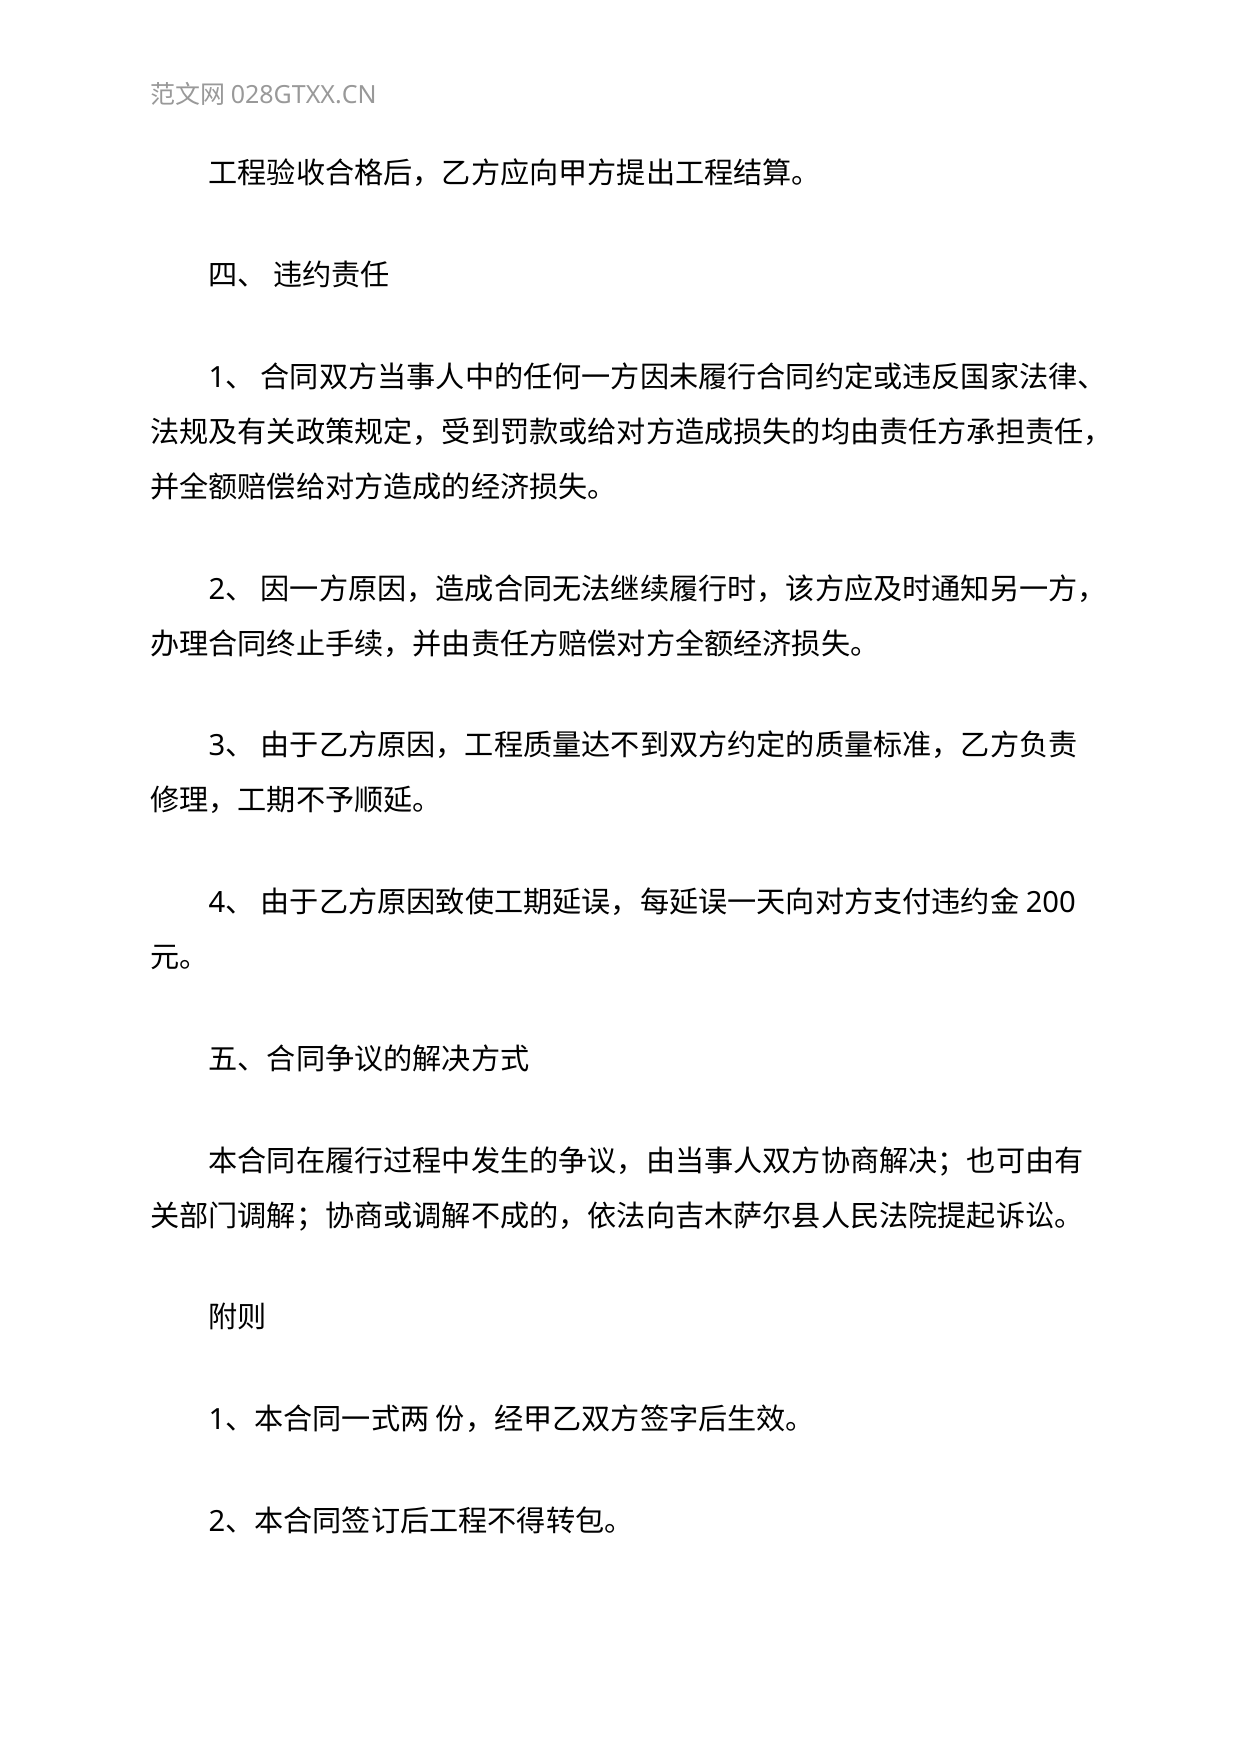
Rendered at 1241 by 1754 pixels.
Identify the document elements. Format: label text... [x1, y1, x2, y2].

text 附则 [150, 1294, 1090, 1336]
text 2、 因一方原因，造成合同无法继续履行时，该方应及时通知另一方，办理合同终止手续，并由责任方赔偿对方全额经济损失。 [150, 565, 1090, 662]
text 4、 由于乙方原因致使工期延误，每延误一天向对方支付违约金 200元。 [150, 879, 1090, 976]
text 1、 合同双方当事人中的任何一方因未履行合同约定或违反国家法律、法规及有关政策规定，受到罚款或给对方造成损失的均由责任方承担责任，并全额赔偿给对方造成的经济损失。 [150, 353, 1090, 506]
text 五、合同争议的解决方式 [150, 1036, 1090, 1078]
text 四、 违约责任 [150, 252, 1090, 294]
text 1、本合同一式两 份，经甲乙双方签字后生效。 [150, 1396, 1090, 1438]
text 2、本合同签订后工程不得转包。 [150, 1498, 1090, 1540]
text 工程验收合格后，乙方应向甲方提出工程结算。 [150, 150, 1090, 192]
text 本合同在履行过程中发生的争议，由当事人双方协商解决；也可由有关部门调解；协商或调解不成的，依法向吉木萨尔县人民法院提起诉讼。 [150, 1137, 1090, 1234]
text 3、 由于乙方原因，工程质量达不到双方约定的质量标准，乙方负责修理，工期不予顺延。 [150, 722, 1090, 819]
